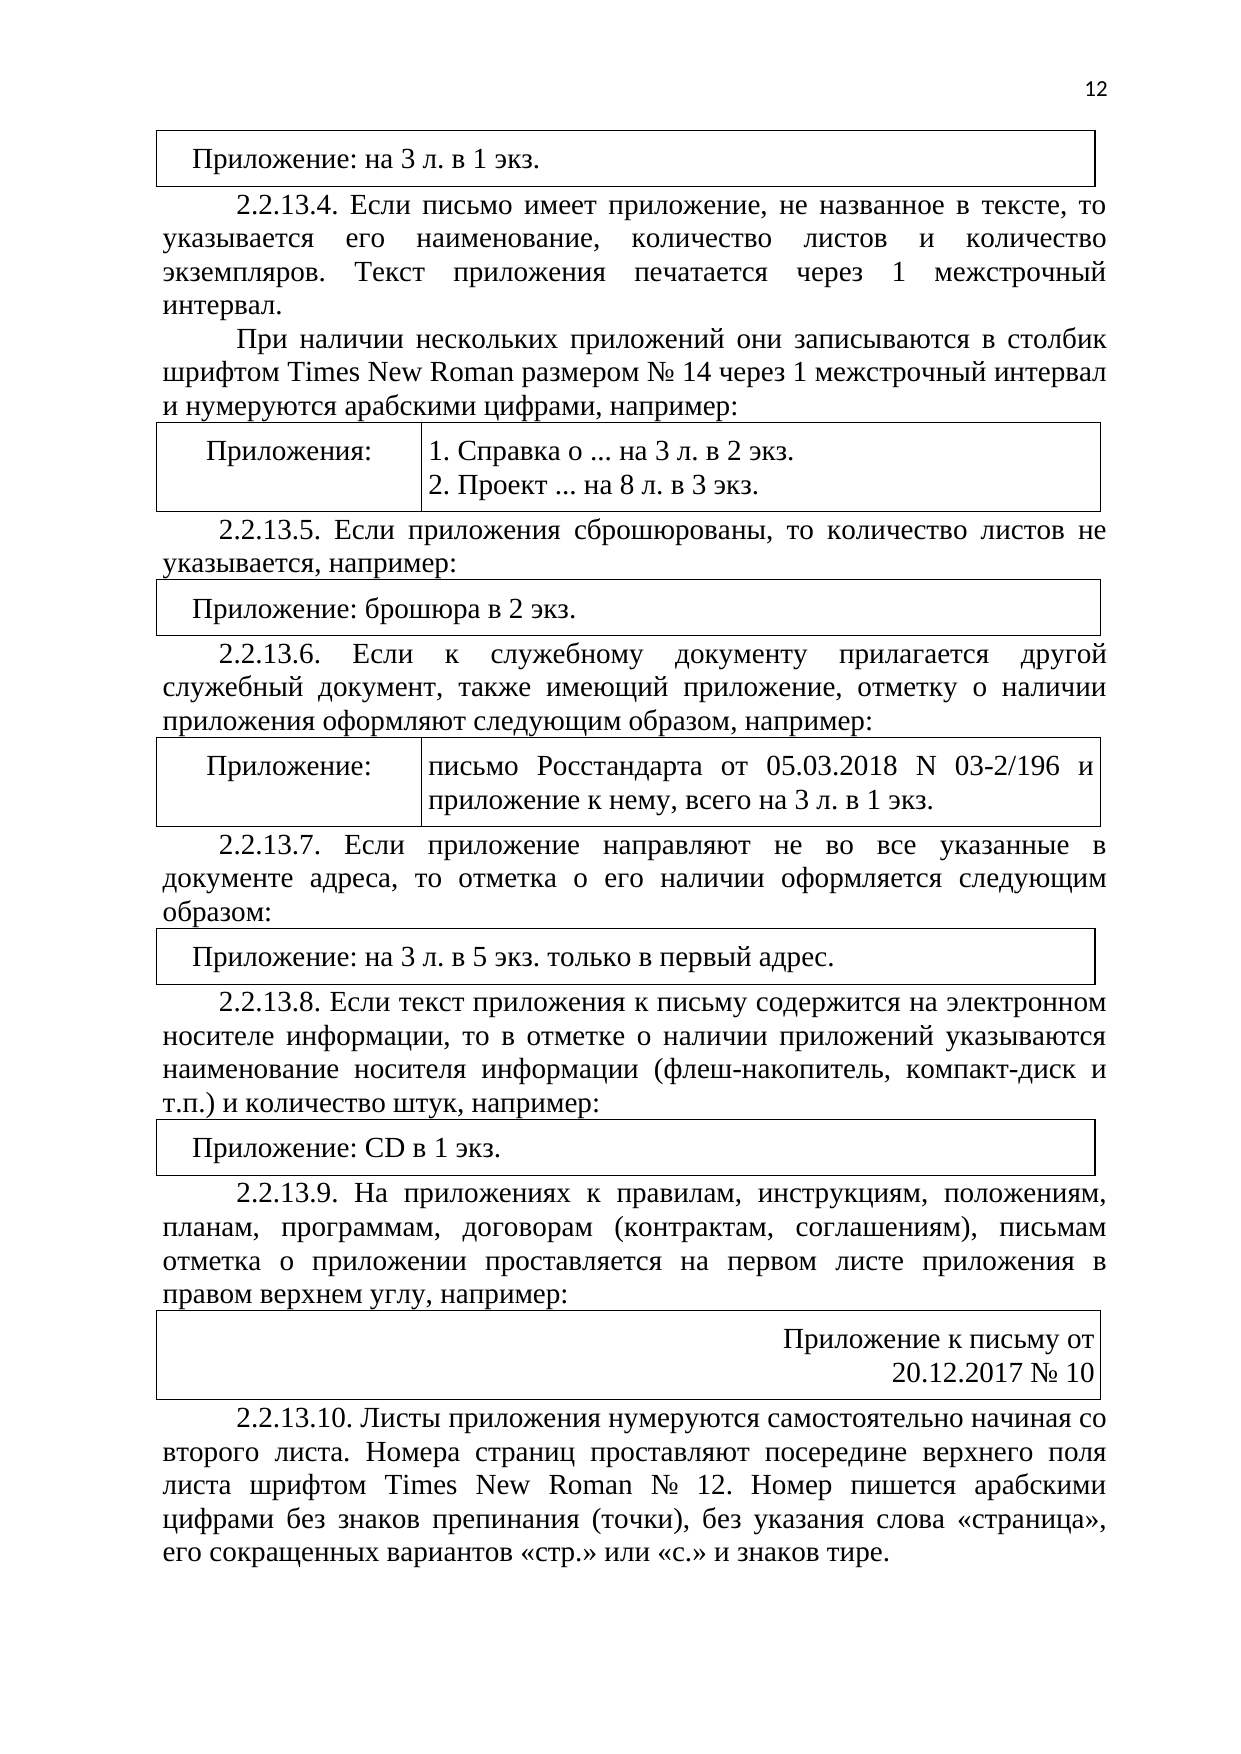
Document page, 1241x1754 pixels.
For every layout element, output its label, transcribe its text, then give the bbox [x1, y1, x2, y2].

table_header Приложения: [157, 423, 421, 511]
text 2.2.13.9. На приложениях к правилам, инструкциям, положениям, планам, программам, договорам (контрактам, соглашениям), письмам отметка о приложении проставляется на первом листе приложения в правом верхнем углу, например: [162, 1176, 1107, 1310]
text 2.2.13.6. Если к служебному документу прилагается другой служебный документ, также имеющий приложение, отметку о наличии приложения оформляют следующим образом, например: [162, 636, 1107, 737]
table_header Приложение: на 3 л. в 5 экз. только в первый адрес. [157, 929, 1094, 983]
table_header Приложение к письму от 20.12.2017 № 10 [646, 1311, 1100, 1399]
table_header Приложение: брошюра в 2 экз. [157, 580, 1100, 635]
text 2.2.13.8. Если текст приложения к письму содержится на электронном носителе информации, то в отметке о наличии приложений указываются наименование носителя информации (флеш-накопитель, компакт-диск и т.п.) и количество штук, например: [162, 984, 1107, 1119]
table_header письмо Росстандарта от 05.03.2018 N 03-2/196 и приложение к нему, всего на 3 л. в 1 экз. [422, 738, 1100, 826]
text 2.2.13.5. Если приложения сброшюрованы, то количество листов не указывается, например: [162, 512, 1107, 579]
table_header Приложение: [157, 738, 421, 826]
text 2.2.13.7. Если приложение направляют не во все указанные в документе адреса, то отметка о его наличии оформляется следующим образом: [162, 827, 1107, 928]
table_header [157, 1311, 646, 1399]
table_header 1. Справка о ... на 3 л. в 2 экз. 2. Проект ... на 8 л. в 3 экз. [422, 423, 1100, 511]
text При наличии нескольких приложений они записываются в столбик шрифтом Times New Roman размером № 14 через 1 межстрочный интервал и нумеруются арабскими цифрами, например: [162, 321, 1107, 422]
table_header Приложение: на 3 л. в 1 экз. [157, 131, 1094, 186]
text 2.2.13.4. Если письмо имеет приложение, не названное в тексте, то указывается его наименование, количество листов и количество экземпляров. Текст приложения печатается через 1 межстрочный интервал. [162, 187, 1107, 321]
text 2.2.13.10. Листы приложения нумеруются самостоятельно начиная со второго листа. Номера страниц проставляют посередине верхнего поля листа шрифтом Times New Roman № 12. Номер пишется арабскими цифрами без знаков препинания (точки), без указания слова «страница», его сокращенных вариантов «стр.» или «с.» и знаков тире. [162, 1400, 1107, 1568]
table_header Приложение: CD в 1 экз. [157, 1120, 1094, 1174]
